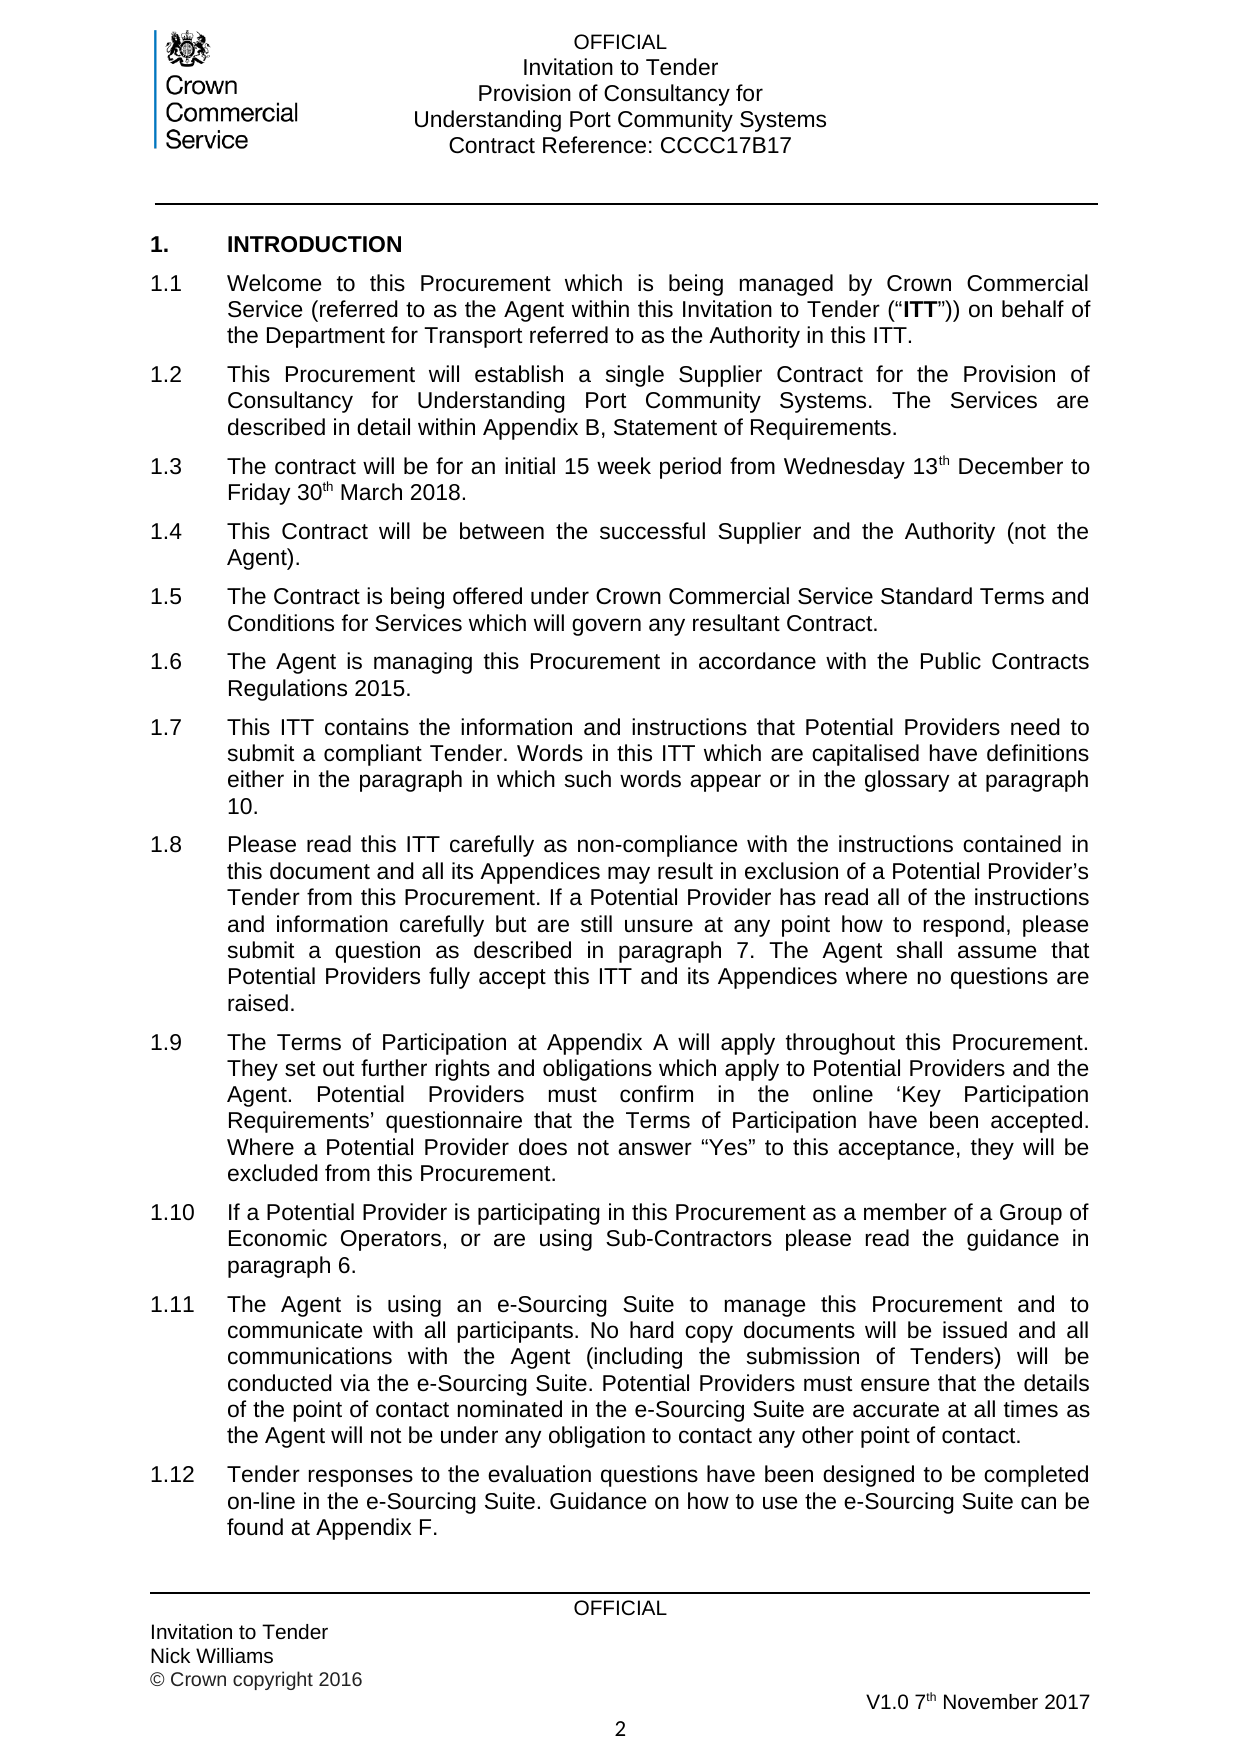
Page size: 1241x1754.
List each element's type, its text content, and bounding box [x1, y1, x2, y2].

list This Contract will be between the successful Supplier and the Authority (not the Agent). [150, 518, 1090, 571]
subtitle Tender responses to the evaluation questions have been designed to be completed on-line in the e-Sourcing Suite. Guidance on how to use the e-Sourcing Suite can be found at Appendix F. [150, 1461, 1090, 1540]
picture [153, 30, 298, 149]
subtitle introduction [150, 231, 1090, 257]
subtitle This ITT contains the information and instructions that Potential Providers need to submit a compliant Tender. Words in this ITT which are capitalised have definitions either in the paragraph in which such words appear or in the glossary at paragraph 10. [150, 713, 1090, 819]
list Welcome to this Procurement which is being managed by Crown Commercial Service (referred to as the Agent within this Invitation to Tender (“ITT”)) on behalf of the Department for Transport referred to as the Authority in this ITT. [150, 269, 1090, 349]
subtitle The Agent is managing this Procurement in accordance with the Public Contracts Regulations 2015. [150, 648, 1090, 701]
list The Contract is being offered under Crown Commercial Service Standard Terms and Conditions for Services which will govern any resultant Contract. [150, 583, 1090, 636]
subtitle Please read this ITT carefully as non-compliance with the instructions contained in this document and all its Appendices may result in exclusion of a Potential Provider’s Tender from this Procurement. If a Potential Provider has read all of the instructions and information carefully but are still unsure at any point how to respond, please submit a question as described in paragraph 7. The Agent shall assume that Potential Providers fully accept this ITT and its Appendices where no questions are raised. [150, 831, 1090, 1016]
subtitle If a Potential Provider is participating in this Procurement as a member of a Group of Economic Operators, or are using Sub-Contractors please read the guidance in paragraph 6. [150, 1199, 1090, 1278]
list The contract will be for an initial 15 week period from Wednesday 13th December to Friday 30th March 2018. [150, 453, 1090, 505]
list This Procurement will establish a single Supplier Contract for the Provision of Consultancy for Understanding Port Community Systems. The Services are described in detail within Appendix B, Statement of Requirements. [150, 361, 1090, 440]
subtitle The Agent is using an e-Sourcing Suite to manage this Procurement and to communicate with all participants. No hard copy documents will be issued and all communications with the Agent (including the submission of Tenders) will be conducted via the e-Sourcing Suite. Potential Providers must ensure that the details of the point of contact nominated in the e-Sourcing Suite are accurate at all times as the Agent will not be under any obligation to contact any other point of contact. [150, 1291, 1090, 1449]
subtitle The Terms of Participation at Appendix A will apply throughout this Procurement. They set out further rights and obligations which apply to Potential Providers and the Agent. Potential Providers must confirm in the online ‘Key Participation Requirements’ questionnaire that the Terms of Participation have been accepted. Where a Potential Provider does not answer “Yes” to this acceptance, they will be excluded from this Procurement. [150, 1028, 1090, 1187]
